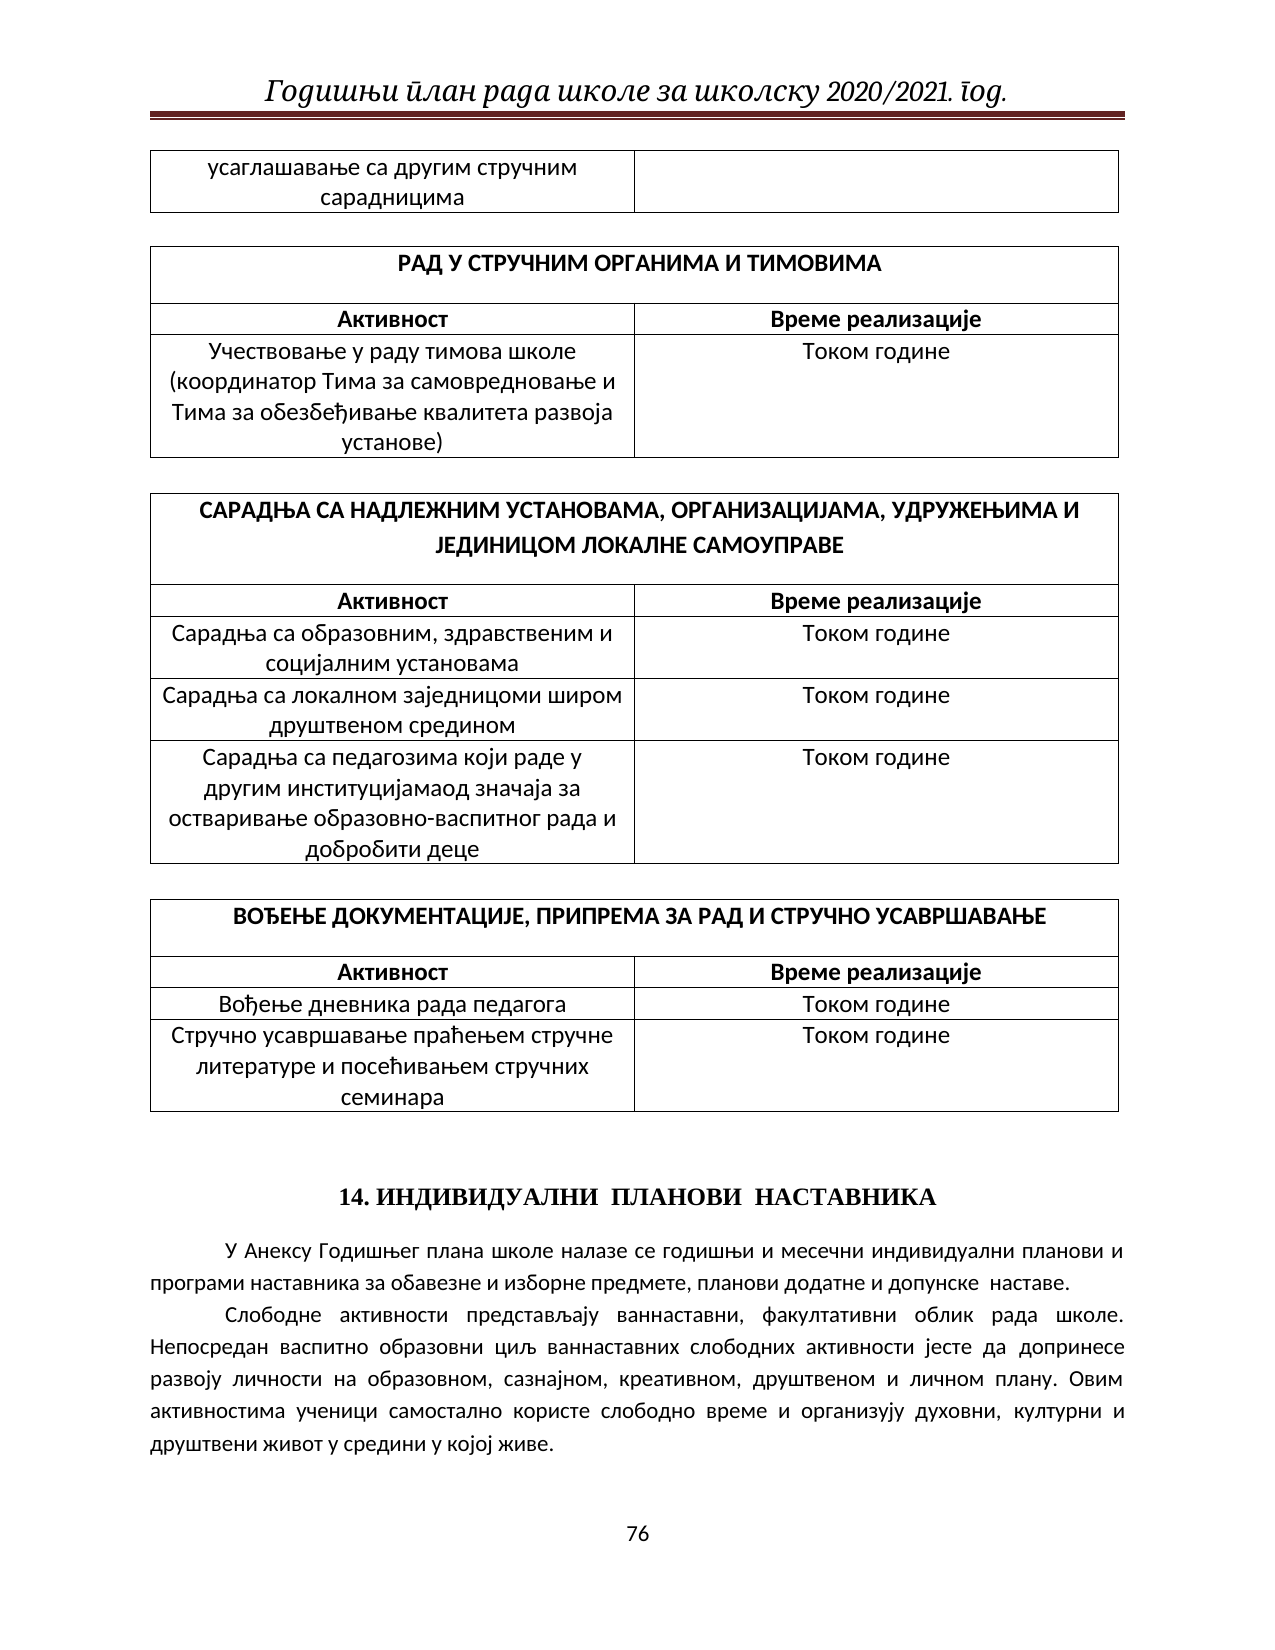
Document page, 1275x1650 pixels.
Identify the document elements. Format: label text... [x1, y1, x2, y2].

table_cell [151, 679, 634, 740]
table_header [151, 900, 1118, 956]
text Слободне активности представљају ваннаставни, факултативни облик рада школе. Непосредан васпитно образовни циљ ваннаставних слободних активности јесте да допринесе развоју личности на образовном, сазнајном, креативном, друштвеном и личном плану. Овим активностима ученици самостално користе слободно време и организују духовни, културни и друштвени живот у средини у којој живе. [150, 1300, 1125, 1457]
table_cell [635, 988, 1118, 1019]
subtitle 14. ИНДИВИДУАЛНИ ПЛАНОВИ НАСТАВНИКА [150, 1182, 1125, 1211]
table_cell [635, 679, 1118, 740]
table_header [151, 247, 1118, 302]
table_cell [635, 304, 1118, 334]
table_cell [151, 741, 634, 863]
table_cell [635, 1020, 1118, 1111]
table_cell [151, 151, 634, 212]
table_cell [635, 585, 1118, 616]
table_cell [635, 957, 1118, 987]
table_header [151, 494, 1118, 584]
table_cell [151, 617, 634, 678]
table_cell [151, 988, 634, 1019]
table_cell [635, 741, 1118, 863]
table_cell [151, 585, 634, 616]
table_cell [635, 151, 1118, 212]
text У Анексу Годишњег плана школе налазе се годишњи и месечни индивидуални планови и програми наставника за обавезне и изборне предмете, планови додатне и допунске наставе. [150, 1236, 1125, 1296]
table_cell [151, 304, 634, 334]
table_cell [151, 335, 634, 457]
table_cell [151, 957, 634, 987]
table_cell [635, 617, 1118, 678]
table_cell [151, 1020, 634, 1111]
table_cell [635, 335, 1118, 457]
